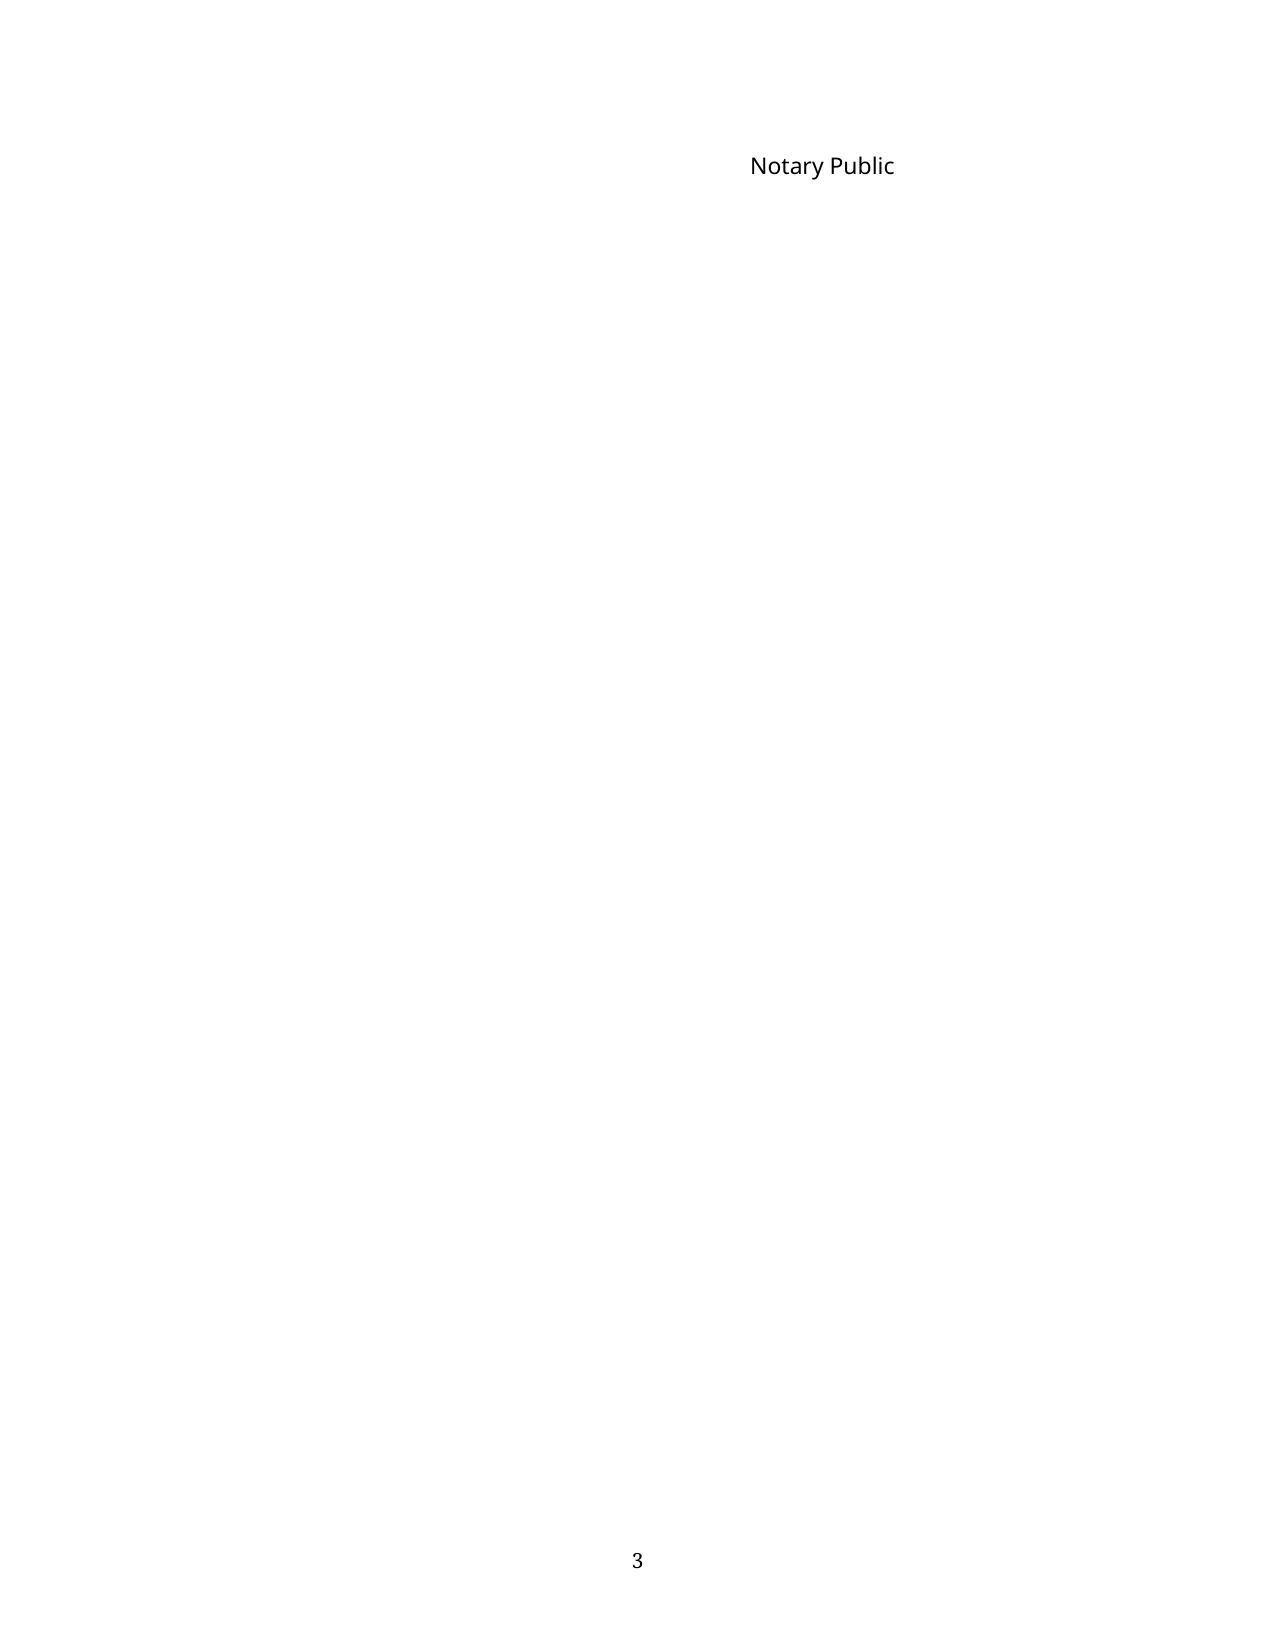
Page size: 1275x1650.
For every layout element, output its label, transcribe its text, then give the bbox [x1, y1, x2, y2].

text Notary Public [750, 150, 1125, 181]
